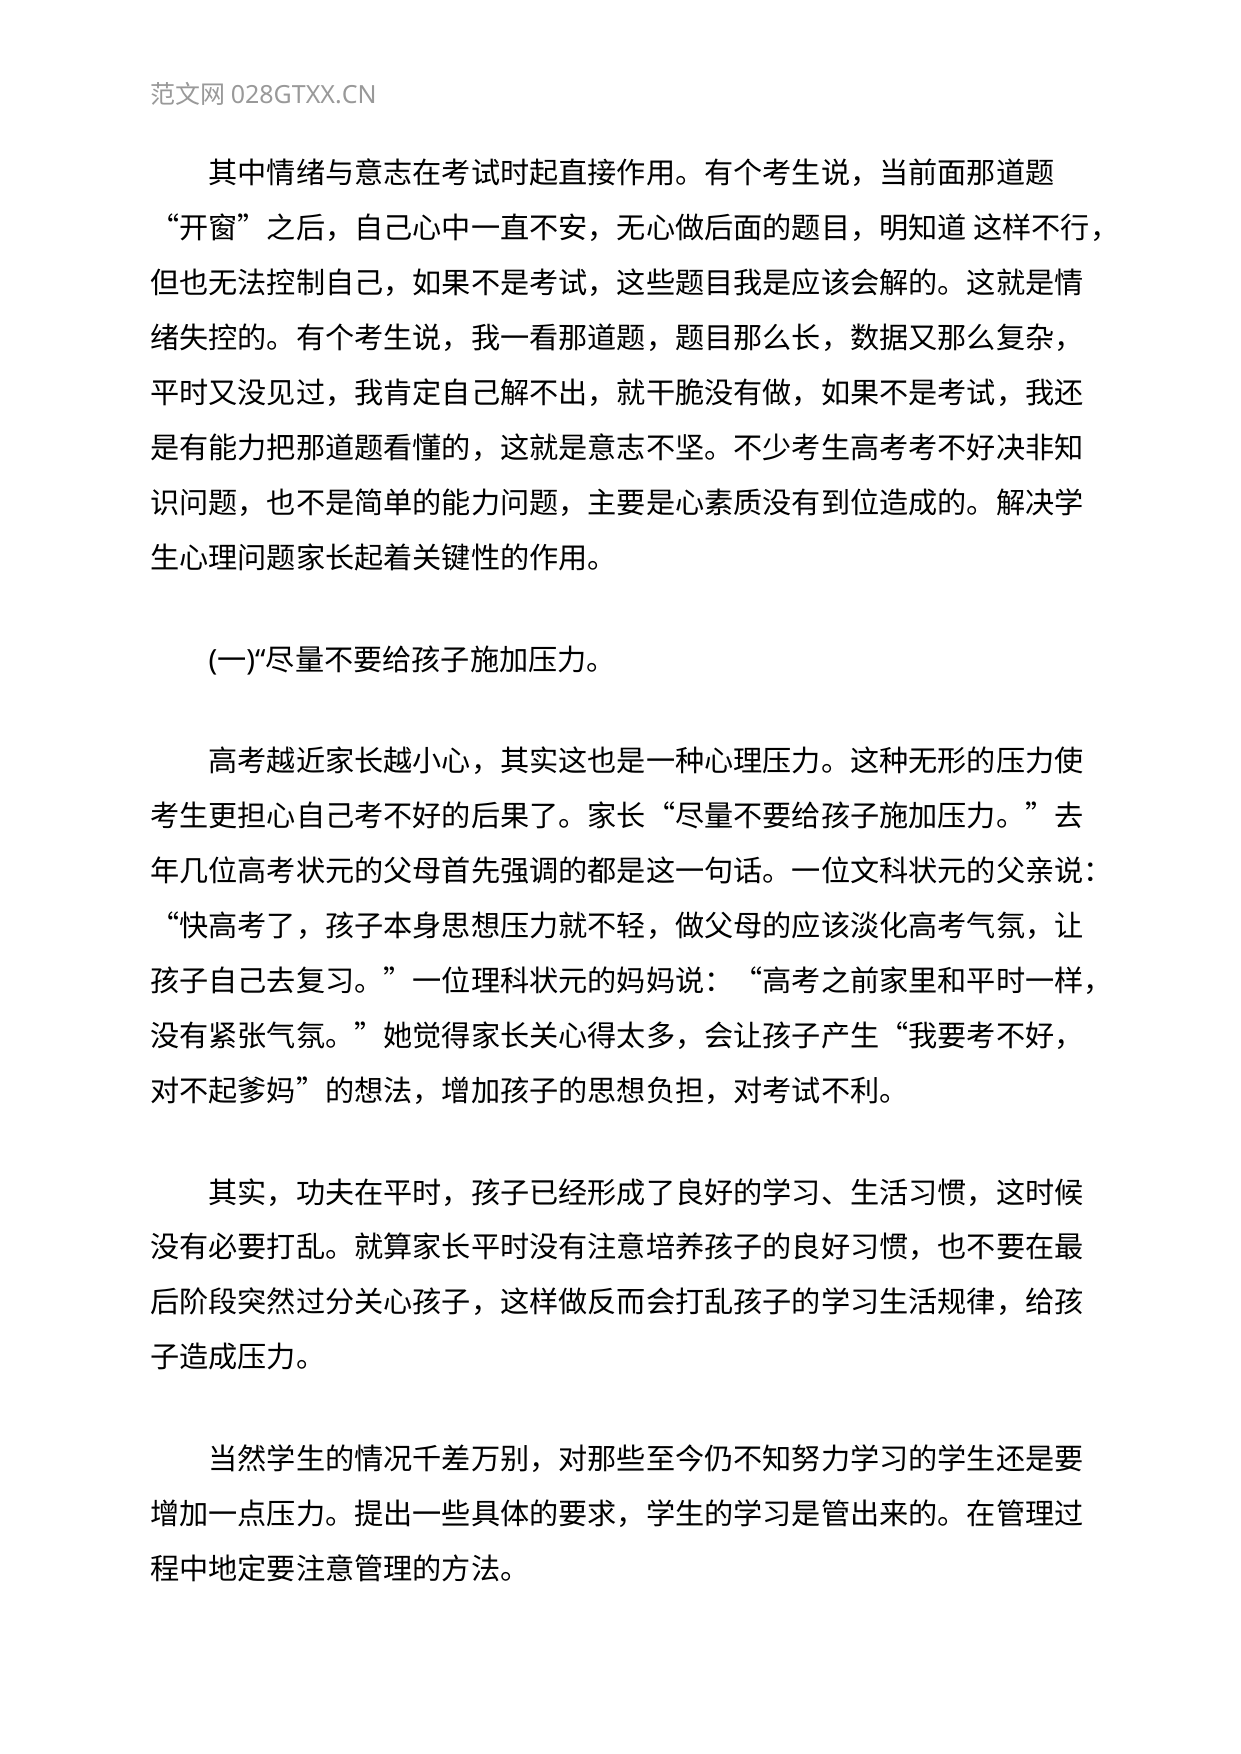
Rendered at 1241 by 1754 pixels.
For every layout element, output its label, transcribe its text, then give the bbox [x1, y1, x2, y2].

text 其中情绪与意志在考试时起直接作用。有个考生说，当前面那道题“开窗”之后，自己心中一直不安，无心做后面的题目，明知道 这样不行，但也无法控制自己，如果不是考试，这些题目我是应该会解的。这就是情绪失控的。有个考生说，我一看那道题，题目那么长，数据又那么复杂，平时又没见过，我肯定自己解不出，就干脆没有做，如果不是考试，我还是有能力把那道题看懂的，这就是意志不坚。不少考生高考考不好决非知识问题，也不是简单的能力问题，主要是心素质没有到位造成的。解决学生心理问题家长起着关键性的作用。 [150, 150, 1090, 577]
text 当然学生的情况千差万别，对那些至今仍不知努力学习的学生还是要增加一点压力。提出一些具体的要求，学生的学习是管出来的。在管理过程中地定要注意管理的方法。 [150, 1436, 1090, 1588]
text 其实，功夫在平时，孩子已经形成了良好的学习、生活习惯，这时候没有必要打乱。就算家长平时没有注意培养孩子的良好习惯，也不要在最后阶段突然过分关心孩子，这样做反而会打乱孩子的学习生活规律，给孩子造成压力。 [150, 1169, 1090, 1376]
text (一)“尽量不要给孩子施加压力。 [150, 636, 1090, 678]
text 高考越近家长越小心，其实这也是一种心理压力。这种无形的压力使考生更担心自己考不好的后果了。家长“尽量不要给孩子施加压力。”去年几位高考状元的父母首先强调的都是这一句话。一位文科状元的父亲说：“快高考了，孩子本身思想压力就不轻，做父母的应该淡化高考气氛，让孩子自己去复习。”一位理科状元的妈妈说：“高考之前家里和平时一样，没有紧张气氛。”她觉得家长关心得太多，会让孩子产生“我要考不好，对不起爹妈”的想法，增加孩子的思想负担，对考试不利。 [150, 738, 1090, 1110]
